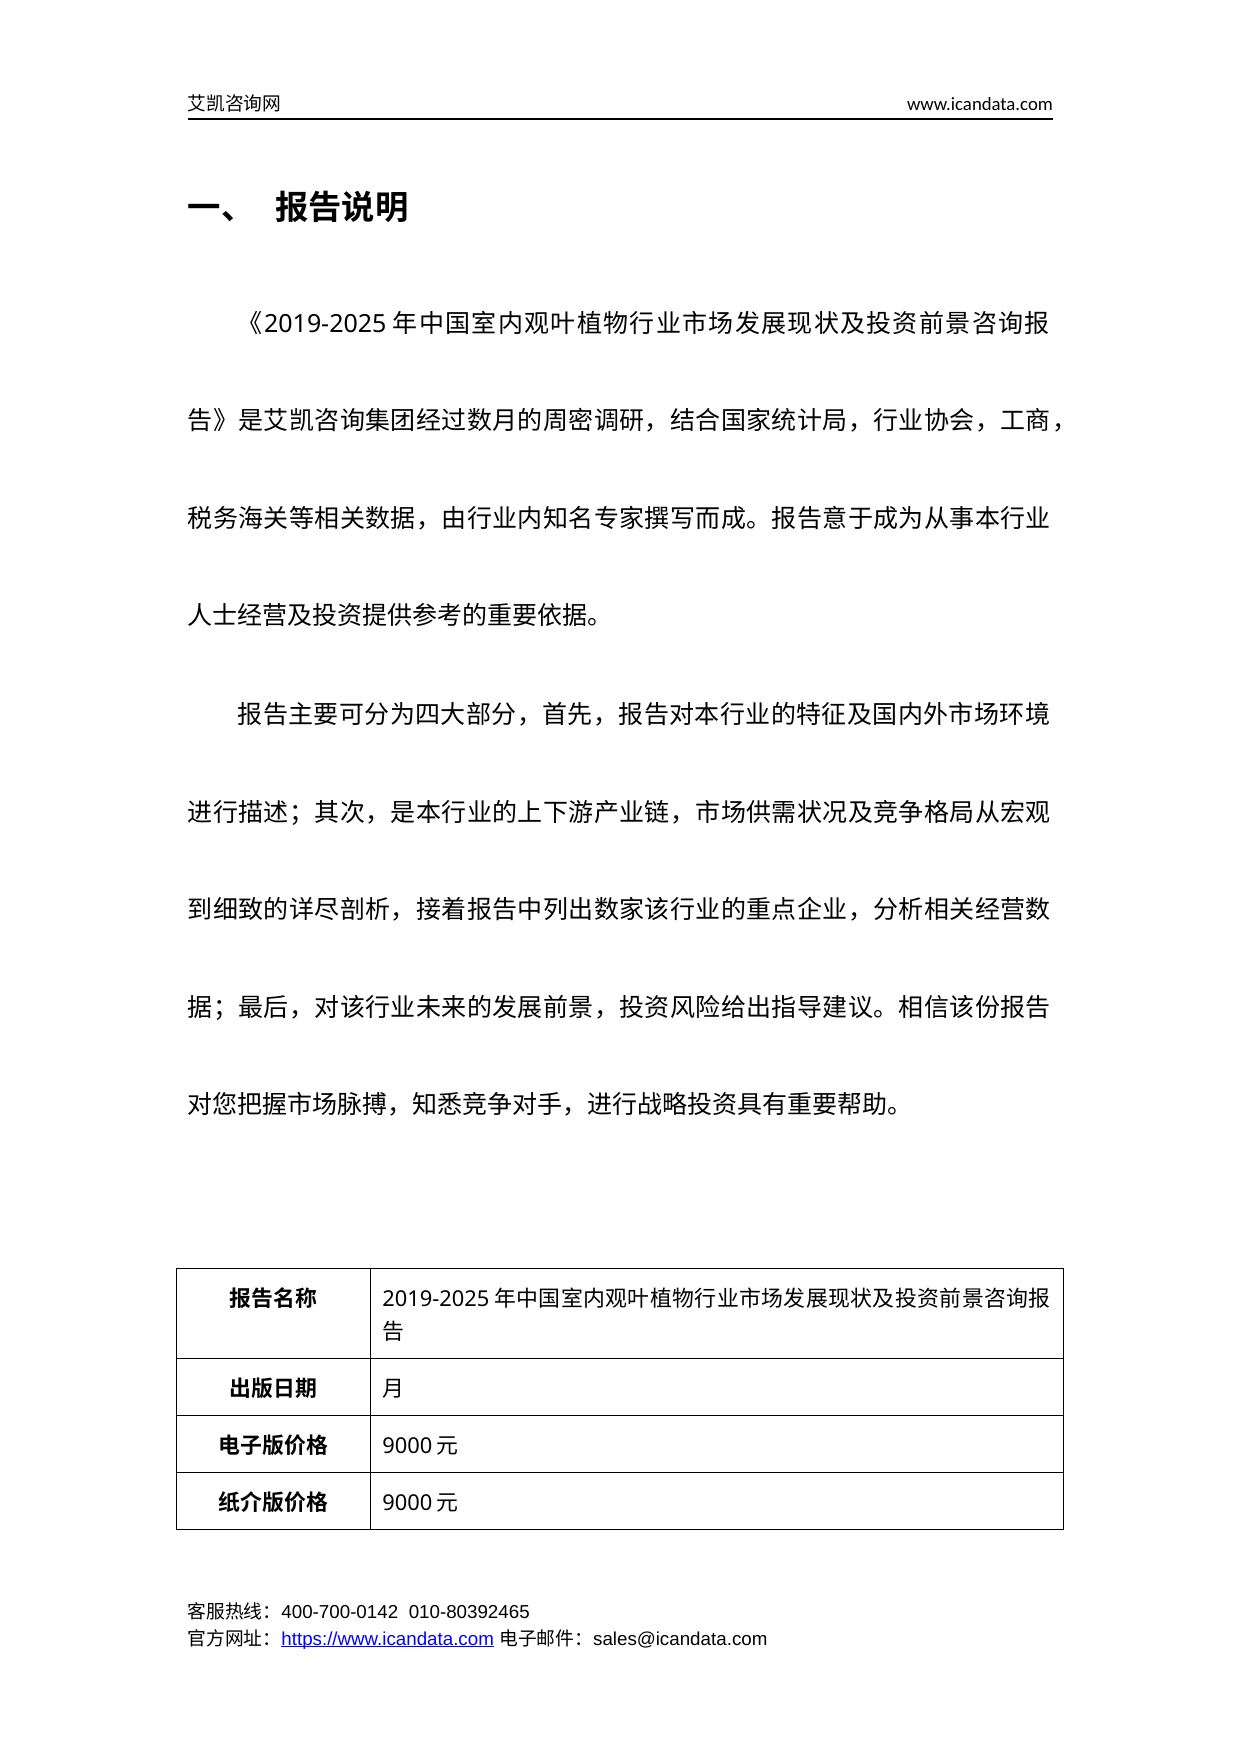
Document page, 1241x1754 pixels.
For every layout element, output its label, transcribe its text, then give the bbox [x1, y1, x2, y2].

table_cell 月 [371, 1359, 1063, 1415]
subtitle 报告说明 [187, 172, 1053, 237]
table_cell 电子版价格 [177, 1416, 370, 1472]
text 《2019-2025年中国室内观叶植物行业市场发展现状及投资前景咨询报告》是艾凯咨询集团经过数月的周密调研，结合国家统计局，行业协会，工商，税务海关等相关数据，由行业内知名专家撰写而成。报告意于成为从事本行业人士经营及投资提供参考的重要依据。 [187, 289, 1053, 646]
table_header 2019-2025年中国室内观叶植物行业市场发展现状及投资前景咨询报告 [371, 1269, 1063, 1358]
table_header 报告名称 [177, 1269, 370, 1358]
table_cell 9000元 [371, 1416, 1063, 1472]
table_cell 纸介版价格 [177, 1473, 370, 1529]
table_cell 9000元 [371, 1473, 1063, 1529]
table_cell 出版日期 [177, 1359, 370, 1415]
text 报告主要可分为四大部分，首先，报告对本行业的特征及国内外市场环境进行描述；其次，是本行业的上下游产业链，市场供需状况及竞争格局从宏观到细致的详尽剖析，接着报告中列出数家该行业的重点企业，分析相关经营数据；最后，对该行业未来的发展前景，投资风险给出指导建议。相信该份报告对您把握市场脉搏，知悉竞争对手，进行战略投资具有重要帮助。 [187, 681, 1053, 1136]
